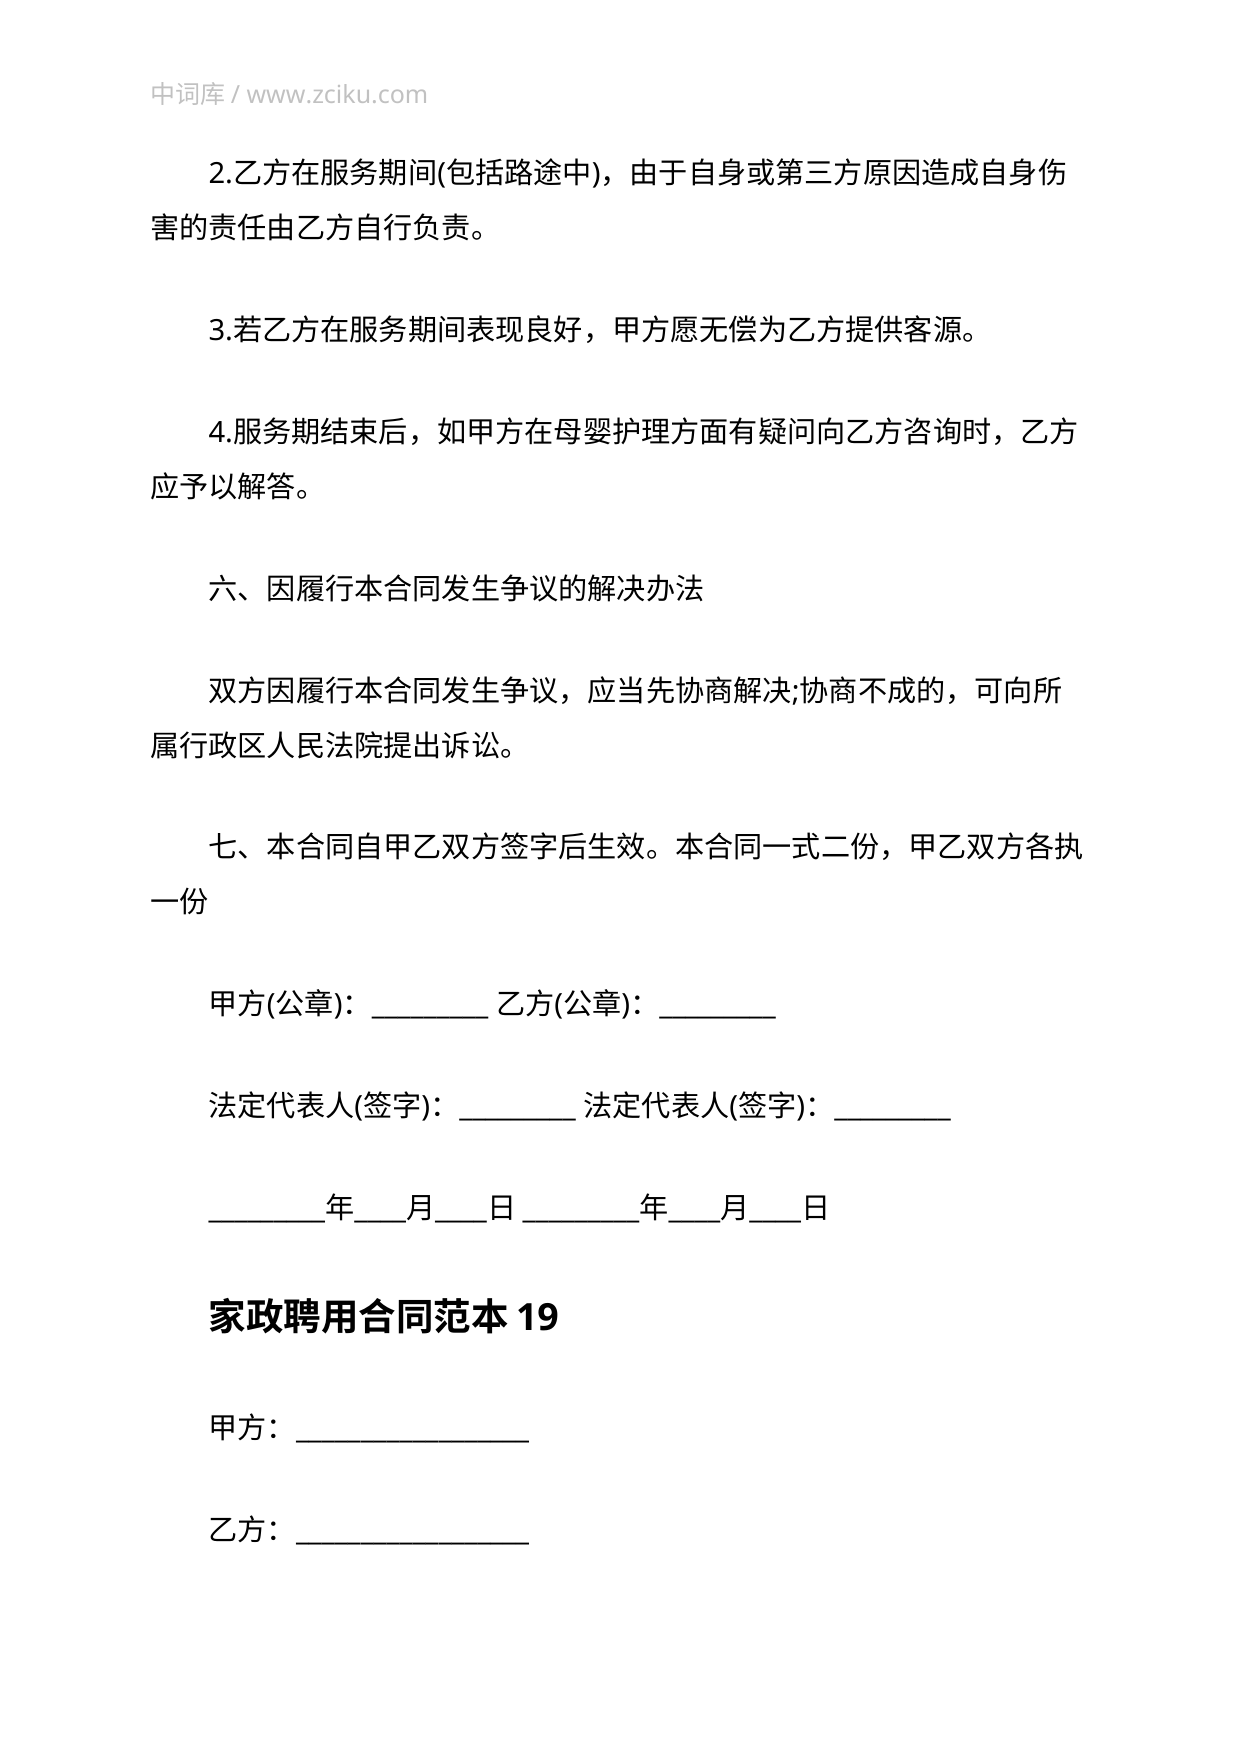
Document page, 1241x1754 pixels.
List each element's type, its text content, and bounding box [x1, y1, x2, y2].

text _________年____月____日 _________年____月____日 [150, 1185, 1090, 1227]
text 2.乙方在服务期间(包括路途中)，由于自身或第三方原因造成自身伤害的责任由乙方自行负责。 [150, 150, 1090, 247]
text 乙方：__________________ [150, 1506, 1090, 1549]
text 甲方(公章)：_________ 乙方(公章)：_________ [150, 981, 1090, 1023]
text 七、本合同自甲乙双方签字后生效。本合同一式二份，甲乙双方各执一份 [150, 824, 1090, 921]
text 甲方：__________________ [150, 1404, 1090, 1447]
text 家政聘用合同范本19 [150, 1287, 1090, 1341]
text 法定代表人(签字)：_________ 法定代表人(签字)：_________ [150, 1083, 1090, 1125]
text 3.若乙方在服务期间表现良好，甲方愿无偿为乙方提供客源。 [150, 307, 1090, 349]
text 双方因履行本合同发生争议，应当先协商解决;协商不成的，可向所属行政区人民法院提出诉讼。 [150, 667, 1090, 764]
text 4.服务期结束后，如甲方在母婴护理方面有疑问向乙方咨询时，乙方应予以解答。 [150, 409, 1090, 506]
text 六、因履行本合同发生争议的解决办法 [150, 566, 1090, 608]
